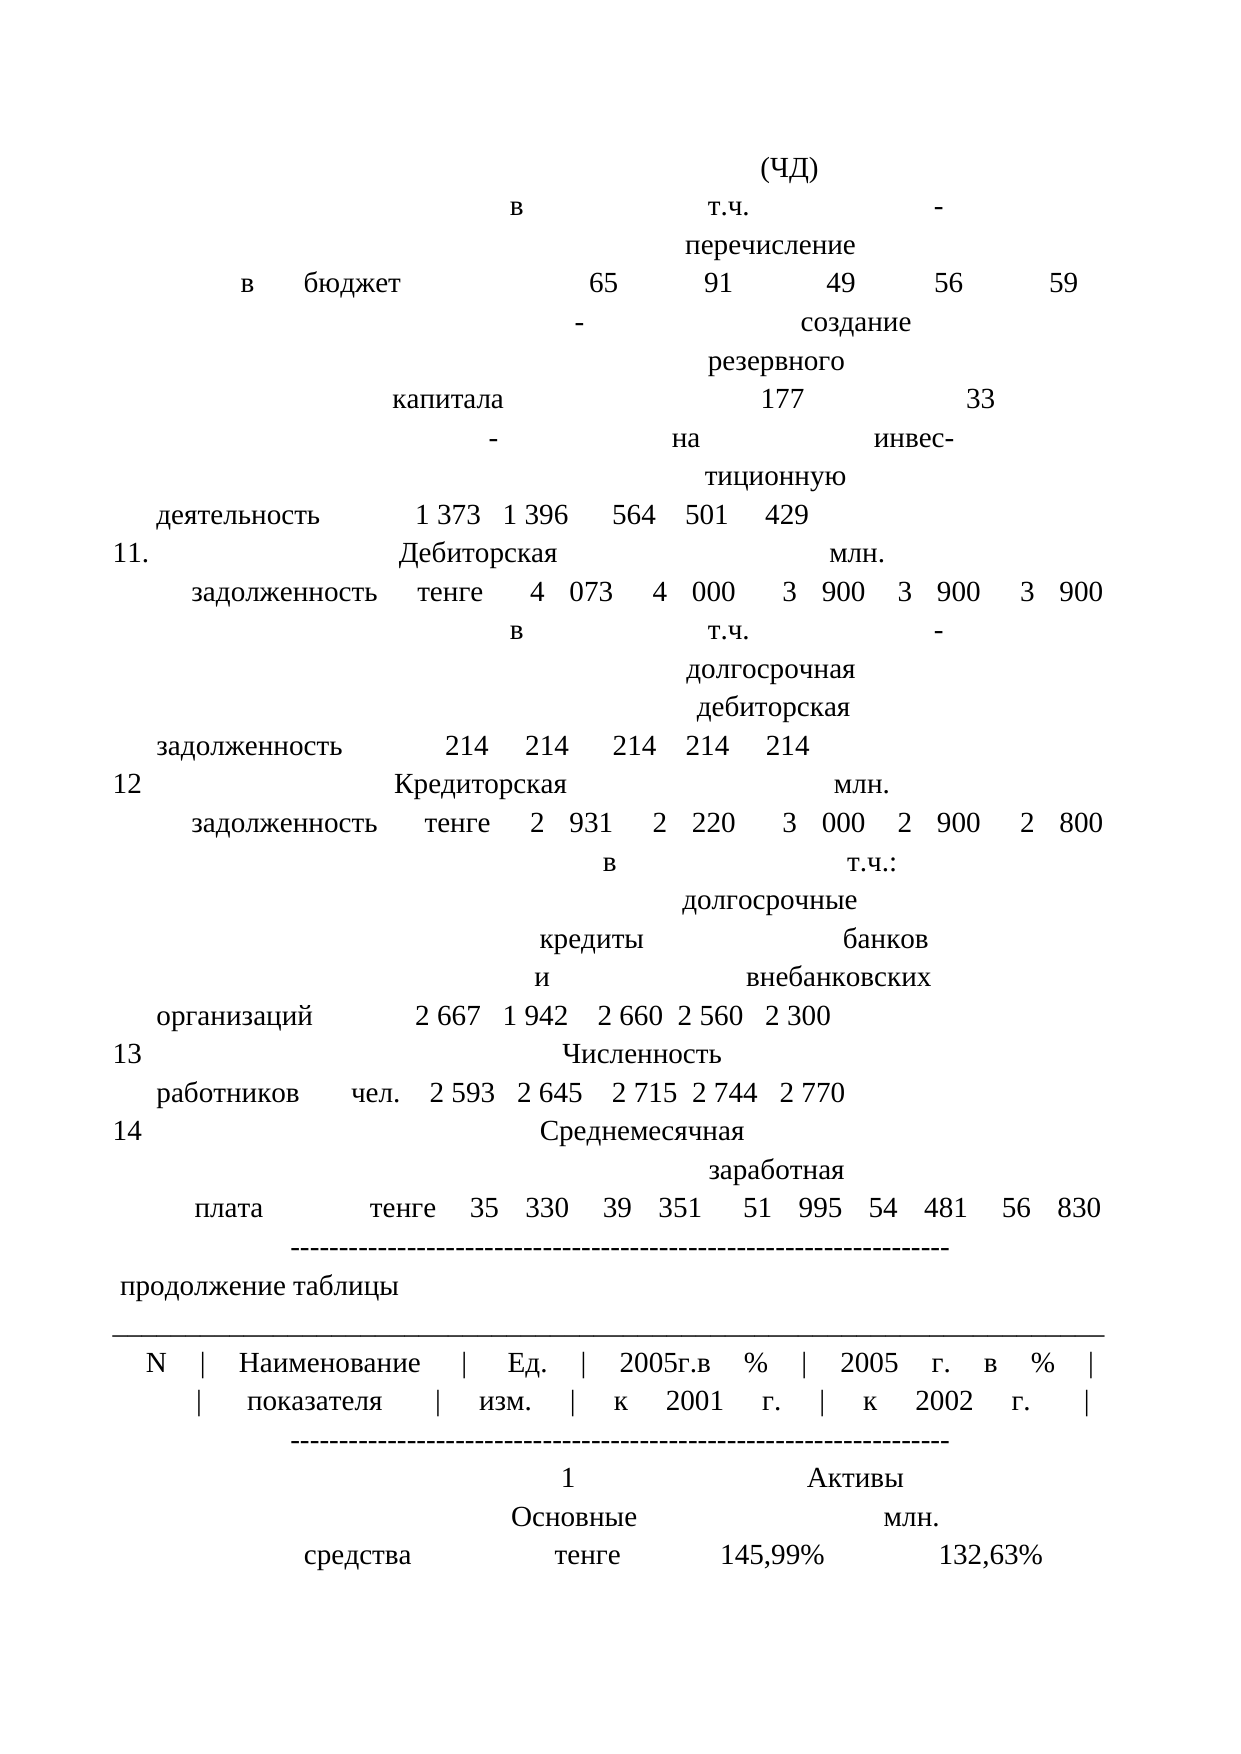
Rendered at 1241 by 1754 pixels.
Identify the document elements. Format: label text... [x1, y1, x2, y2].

text 14 Среднемесячная заработная плата тенге 35 330 39 351 51 995 54 481 56 830 -------------------------------------------------------------------- продолжение таблицы [112, 1113, 1128, 1301]
text 12 Кредиторская млн. задолженность тенге 2 931 2 220 3 000 2 900 2 800 в т.ч.: долгосрочные кредиты банков и внебанковских организаций 2 667 1 942 2 660 2 560 2 300 [112, 767, 1128, 1031]
text 13 Численность работников чел. 2 593 2 645 2 715 2 744 2 770 [112, 1036, 1128, 1108]
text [112, 150, 1128, 530]
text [112, 1306, 1128, 1571]
text 11. Дебиторская млн. задолженность тенге 4 073 4 000 3 900 3 900 3 900 в т.ч. - долгосрочная дебиторская задолженность 214 214 214 214 214 [112, 535, 1128, 762]
